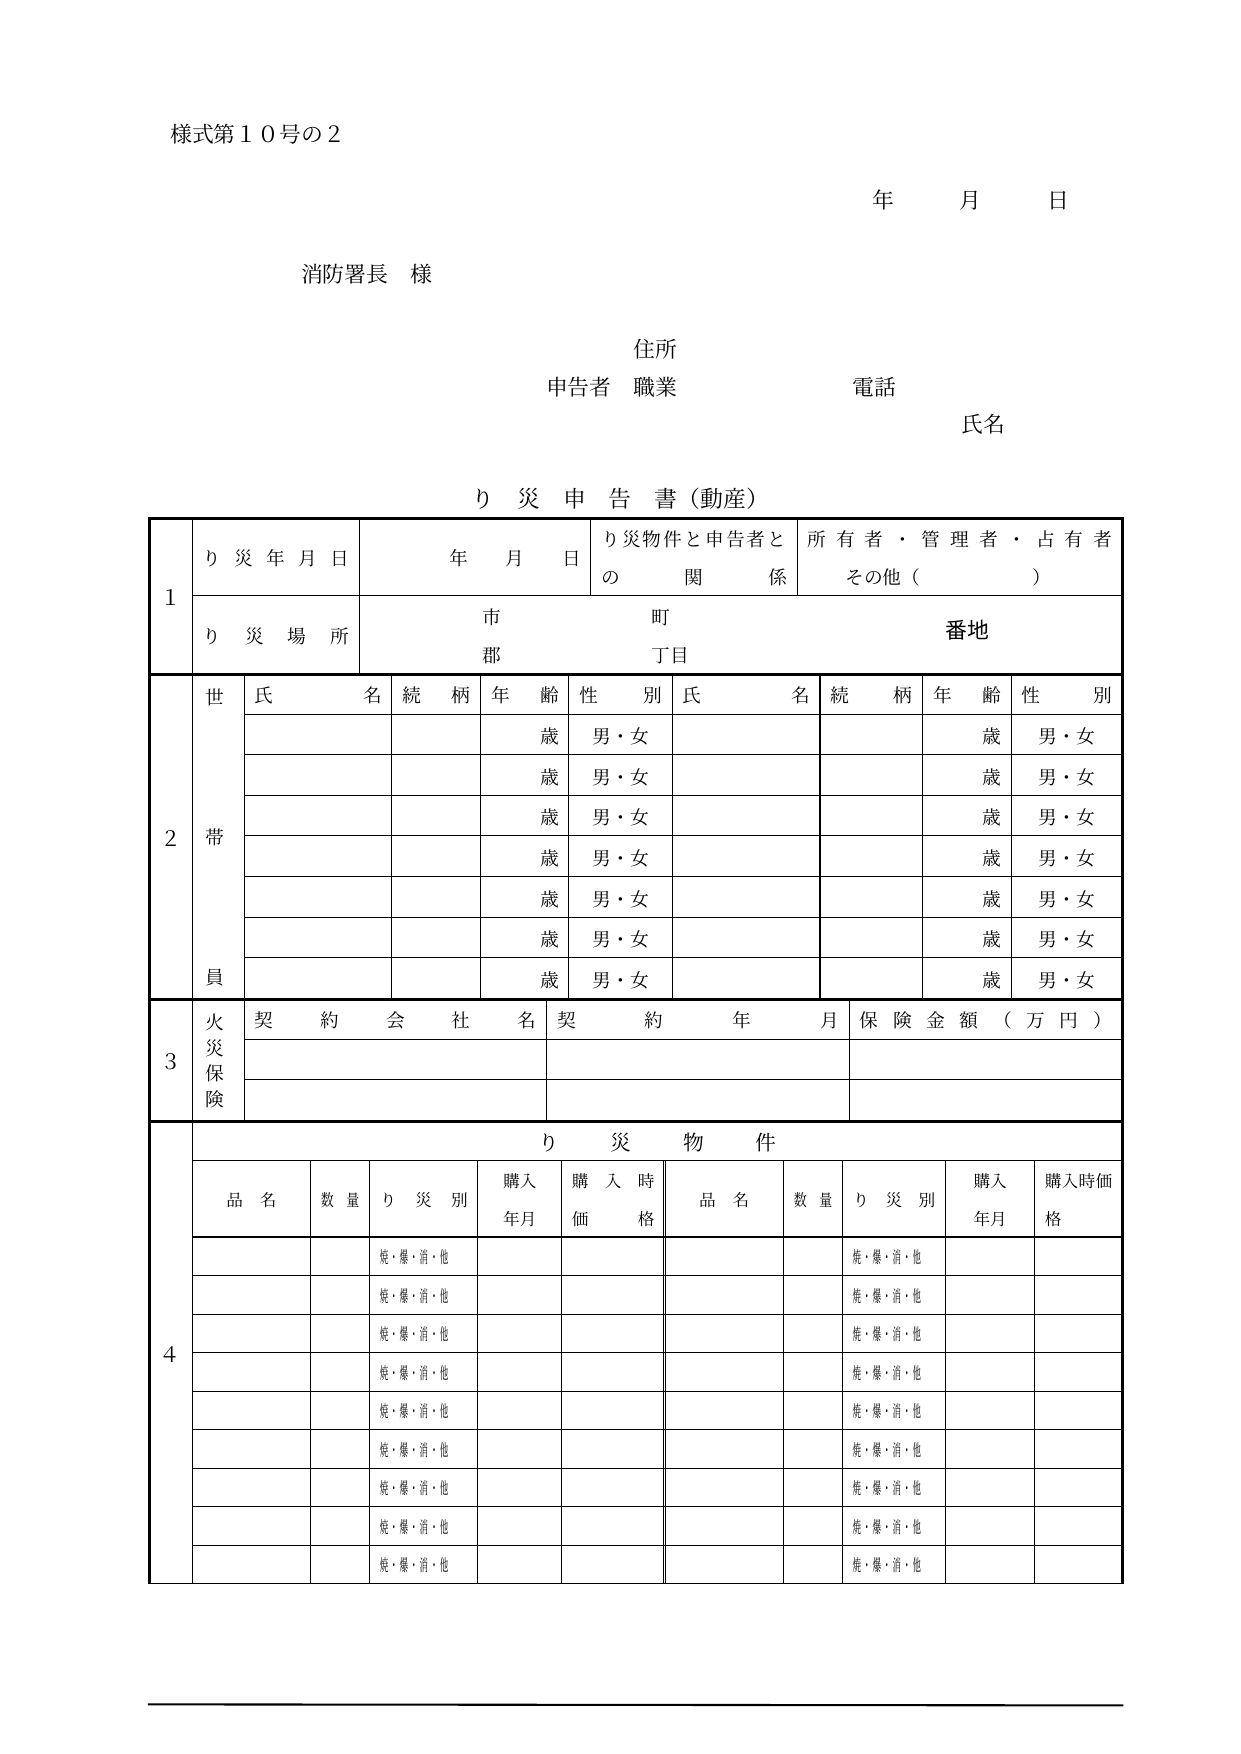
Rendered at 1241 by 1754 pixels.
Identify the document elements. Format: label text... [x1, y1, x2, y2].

table_cell [392, 796, 480, 835]
table_cell 焼・爆・消・他 [843, 1469, 945, 1506]
table_cell [1035, 1392, 1121, 1429]
table_cell 歳 [923, 796, 1011, 835]
table_cell 歳 [481, 958, 568, 998]
table_cell 男・女 [1012, 836, 1121, 876]
table_cell [392, 836, 480, 876]
table_cell 男・女 [1012, 796, 1121, 835]
table_cell 歳 [923, 836, 1011, 876]
table_cell [1035, 1507, 1121, 1545]
table_cell 契約会社名 [245, 1001, 546, 1038]
table_cell り災物件 [193, 1123, 1121, 1160]
table_cell 歳 [923, 715, 1011, 754]
table_cell 男・女 [1012, 958, 1121, 998]
table_header り災物件と申告者との関係 [591, 520, 797, 595]
table_cell [784, 1392, 842, 1429]
table_cell 購入 年月 [946, 1161, 1034, 1236]
table_cell 焼・爆・消・他 [843, 1353, 945, 1391]
table_cell 続柄 [821, 676, 922, 713]
table_cell [193, 1507, 310, 1545]
table_cell [666, 1507, 783, 1545]
table_cell [562, 1392, 663, 1429]
table_cell 歳 [923, 958, 1011, 998]
table_cell [821, 836, 922, 876]
table_cell [245, 715, 391, 754]
table_cell [946, 1392, 1034, 1429]
table_cell 数量 [784, 1161, 842, 1236]
table_cell [1035, 1353, 1121, 1391]
table_cell [562, 1315, 663, 1352]
table_cell り災別 [370, 1161, 477, 1236]
table_cell [311, 1353, 369, 1391]
table_cell り災別 [843, 1161, 945, 1236]
table_cell [245, 1080, 546, 1120]
table_cell 歳 [481, 918, 568, 957]
table_cell 歳 [923, 877, 1011, 917]
table_cell [245, 877, 391, 917]
table_cell [784, 1469, 842, 1506]
table_cell [821, 958, 922, 998]
table_cell [193, 1546, 310, 1583]
table_cell [666, 1353, 783, 1391]
table_cell [784, 1507, 842, 1545]
table_cell [1035, 1315, 1121, 1352]
table_cell 男・女 [569, 918, 672, 957]
table_cell 性別 [1012, 676, 1121, 713]
table_cell [478, 1430, 561, 1468]
table_cell 数量 [311, 1161, 369, 1236]
table_cell [562, 1238, 663, 1275]
table_cell 男・女 [569, 877, 672, 917]
table_cell 品 名 [193, 1161, 310, 1236]
table_cell [311, 1430, 369, 1468]
table_cell [478, 1276, 561, 1313]
table_cell [784, 1546, 842, 1583]
text 消防署長 様 [148, 254, 1092, 292]
table_header り災年月日 [193, 520, 359, 595]
table_cell [392, 877, 480, 917]
table_cell 焼・爆・消・他 [370, 1276, 477, 1313]
table_cell 歳 [481, 796, 568, 835]
table_cell [311, 1546, 369, 1583]
table_cell 性別 [569, 676, 672, 713]
table_cell 氏名 [673, 676, 819, 713]
table_cell 歳 [923, 755, 1011, 795]
table_cell [311, 1507, 369, 1545]
table_cell [946, 1430, 1034, 1468]
table_cell [392, 958, 480, 998]
table_cell [784, 1430, 842, 1468]
table_cell 購入時 価格 [562, 1161, 663, 1236]
table_cell 男・女 [569, 836, 672, 876]
table_cell ４ [151, 1123, 192, 1583]
table_cell [666, 1276, 783, 1313]
table_cell 年齢 [923, 676, 1011, 713]
table_cell [666, 1546, 783, 1583]
table_cell [850, 1080, 1121, 1120]
table_cell 焼・爆・消・他 [843, 1392, 945, 1429]
table_cell [311, 1238, 369, 1275]
table_cell 焼・爆・消・他 [370, 1315, 477, 1352]
table_cell [562, 1276, 663, 1313]
table_cell [673, 796, 819, 835]
table_cell [392, 715, 480, 754]
table_cell 市 町 郡 丁目 [360, 596, 1121, 673]
table_cell [821, 918, 922, 957]
table_cell [562, 1469, 663, 1506]
table_cell [673, 877, 819, 917]
table_cell ２ [151, 676, 192, 998]
table_cell [946, 1238, 1034, 1275]
table_cell [193, 1392, 310, 1429]
table_cell [666, 1430, 783, 1468]
table_cell 焼・爆・消・他 [370, 1238, 477, 1275]
table_cell [673, 715, 819, 754]
table_cell [193, 1238, 310, 1275]
table_cell 男・女 [1012, 877, 1121, 917]
table_cell [562, 1430, 663, 1468]
table_cell 年齢 [481, 676, 568, 713]
table_cell [666, 1392, 783, 1429]
table_cell [245, 836, 391, 876]
table_cell [784, 1315, 842, 1352]
table_cell [673, 958, 819, 998]
table_cell 保険金額（万円） [850, 1001, 1121, 1038]
table_cell [392, 755, 480, 795]
table_cell [193, 1469, 310, 1506]
table_cell [562, 1353, 663, 1391]
table_cell [946, 1546, 1034, 1583]
table_cell [478, 1392, 561, 1429]
table_cell 焼・爆・消・他 [370, 1392, 477, 1429]
table_cell 品 名 [666, 1161, 783, 1236]
table_cell 男・女 [569, 958, 672, 998]
text り 災 申 告 書（動産） [148, 479, 1092, 517]
table_cell [946, 1315, 1034, 1352]
table_cell [245, 958, 391, 998]
table_cell 男・女 [569, 755, 672, 795]
table_header 所有者・管理者・占有者 その他（ ） [798, 520, 1121, 595]
table_cell 男・女 [1012, 715, 1121, 754]
table_cell 焼・爆・消・他 [843, 1430, 945, 1468]
table_cell 焼・爆・消・他 [843, 1546, 945, 1583]
text 氏名 [148, 404, 1005, 442]
table_cell り災場所 [193, 596, 359, 673]
table_cell 歳 [481, 715, 568, 754]
table_cell [478, 1353, 561, 1391]
table_cell 男・女 [569, 715, 672, 754]
table_cell 焼・爆・消・他 [843, 1238, 945, 1275]
table_cell [562, 1507, 663, 1545]
table_cell 氏名 [245, 676, 391, 713]
table_cell 焼・爆・消・他 [370, 1546, 477, 1583]
table_cell [245, 755, 391, 795]
table_cell ３ [151, 1001, 192, 1120]
table_cell [547, 1080, 849, 1120]
table_cell [478, 1315, 561, 1352]
table_cell [193, 1276, 310, 1313]
table_cell [1035, 1469, 1121, 1506]
table_cell 焼・爆・消・他 [843, 1315, 945, 1352]
table_cell [311, 1469, 369, 1506]
table_cell 男・女 [1012, 755, 1121, 795]
table_cell [946, 1469, 1034, 1506]
table_cell [673, 918, 819, 957]
table_cell [666, 1238, 783, 1275]
table_cell 歳 [923, 918, 1011, 957]
table_cell 契約年月 [547, 1001, 849, 1038]
table_cell [784, 1238, 842, 1275]
table_cell [821, 796, 922, 835]
table_cell [392, 918, 480, 957]
text 申告者 職業 電話 [148, 367, 896, 404]
table_cell 男・女 [1012, 918, 1121, 957]
table_cell 火災保険 [193, 1001, 244, 1120]
table_cell [478, 1238, 561, 1275]
table_cell [1035, 1546, 1121, 1583]
table_header １ [151, 520, 192, 673]
table_cell [311, 1276, 369, 1313]
table_cell [311, 1392, 369, 1429]
table_cell [1035, 1276, 1121, 1313]
table_cell [821, 755, 922, 795]
table_cell [1035, 1430, 1121, 1468]
table_cell [946, 1507, 1034, 1545]
table_cell [478, 1469, 561, 1506]
table_cell [821, 877, 922, 917]
table_cell 歳 [481, 836, 568, 876]
table_cell 焼・爆・消・他 [370, 1353, 477, 1391]
table_cell [311, 1315, 369, 1352]
table_cell [245, 796, 391, 835]
table_cell [666, 1469, 783, 1506]
table_cell [946, 1276, 1034, 1313]
table_cell [850, 1040, 1121, 1079]
table_cell 歳 [481, 755, 568, 795]
table_cell 焼・爆・消・他 [370, 1430, 477, 1468]
table_cell [478, 1507, 561, 1545]
table_cell [193, 1353, 310, 1391]
table_header 年 月 日 [360, 520, 590, 595]
text 住所 [148, 329, 677, 367]
table_cell [673, 836, 819, 876]
table_cell 焼・爆・消・他 [370, 1469, 477, 1506]
table_cell [245, 918, 391, 957]
table_cell 購入 年月 [478, 1161, 561, 1236]
table_cell [673, 755, 819, 795]
table_cell [547, 1040, 849, 1079]
table_cell 焼・爆・消・他 [370, 1507, 477, 1545]
table_cell 歳 [481, 877, 568, 917]
table_cell [666, 1315, 783, 1352]
table_cell [1035, 1238, 1121, 1275]
table_cell [562, 1546, 663, 1583]
table_cell 焼・爆・消・他 [843, 1276, 945, 1313]
table_cell [193, 1430, 310, 1468]
table_cell 男・女 [569, 796, 672, 835]
table_cell 世帯員 [193, 676, 244, 998]
table_cell 続柄 [392, 676, 480, 713]
table_cell [478, 1546, 561, 1583]
table_cell [784, 1276, 842, 1313]
table_cell [245, 1040, 546, 1079]
table_cell [784, 1353, 842, 1391]
table_cell [821, 715, 922, 754]
table_cell [193, 1315, 310, 1352]
table_cell [946, 1353, 1034, 1391]
table_cell 焼・爆・消・他 [843, 1507, 945, 1545]
table_cell 購入時価格 [1035, 1161, 1121, 1236]
